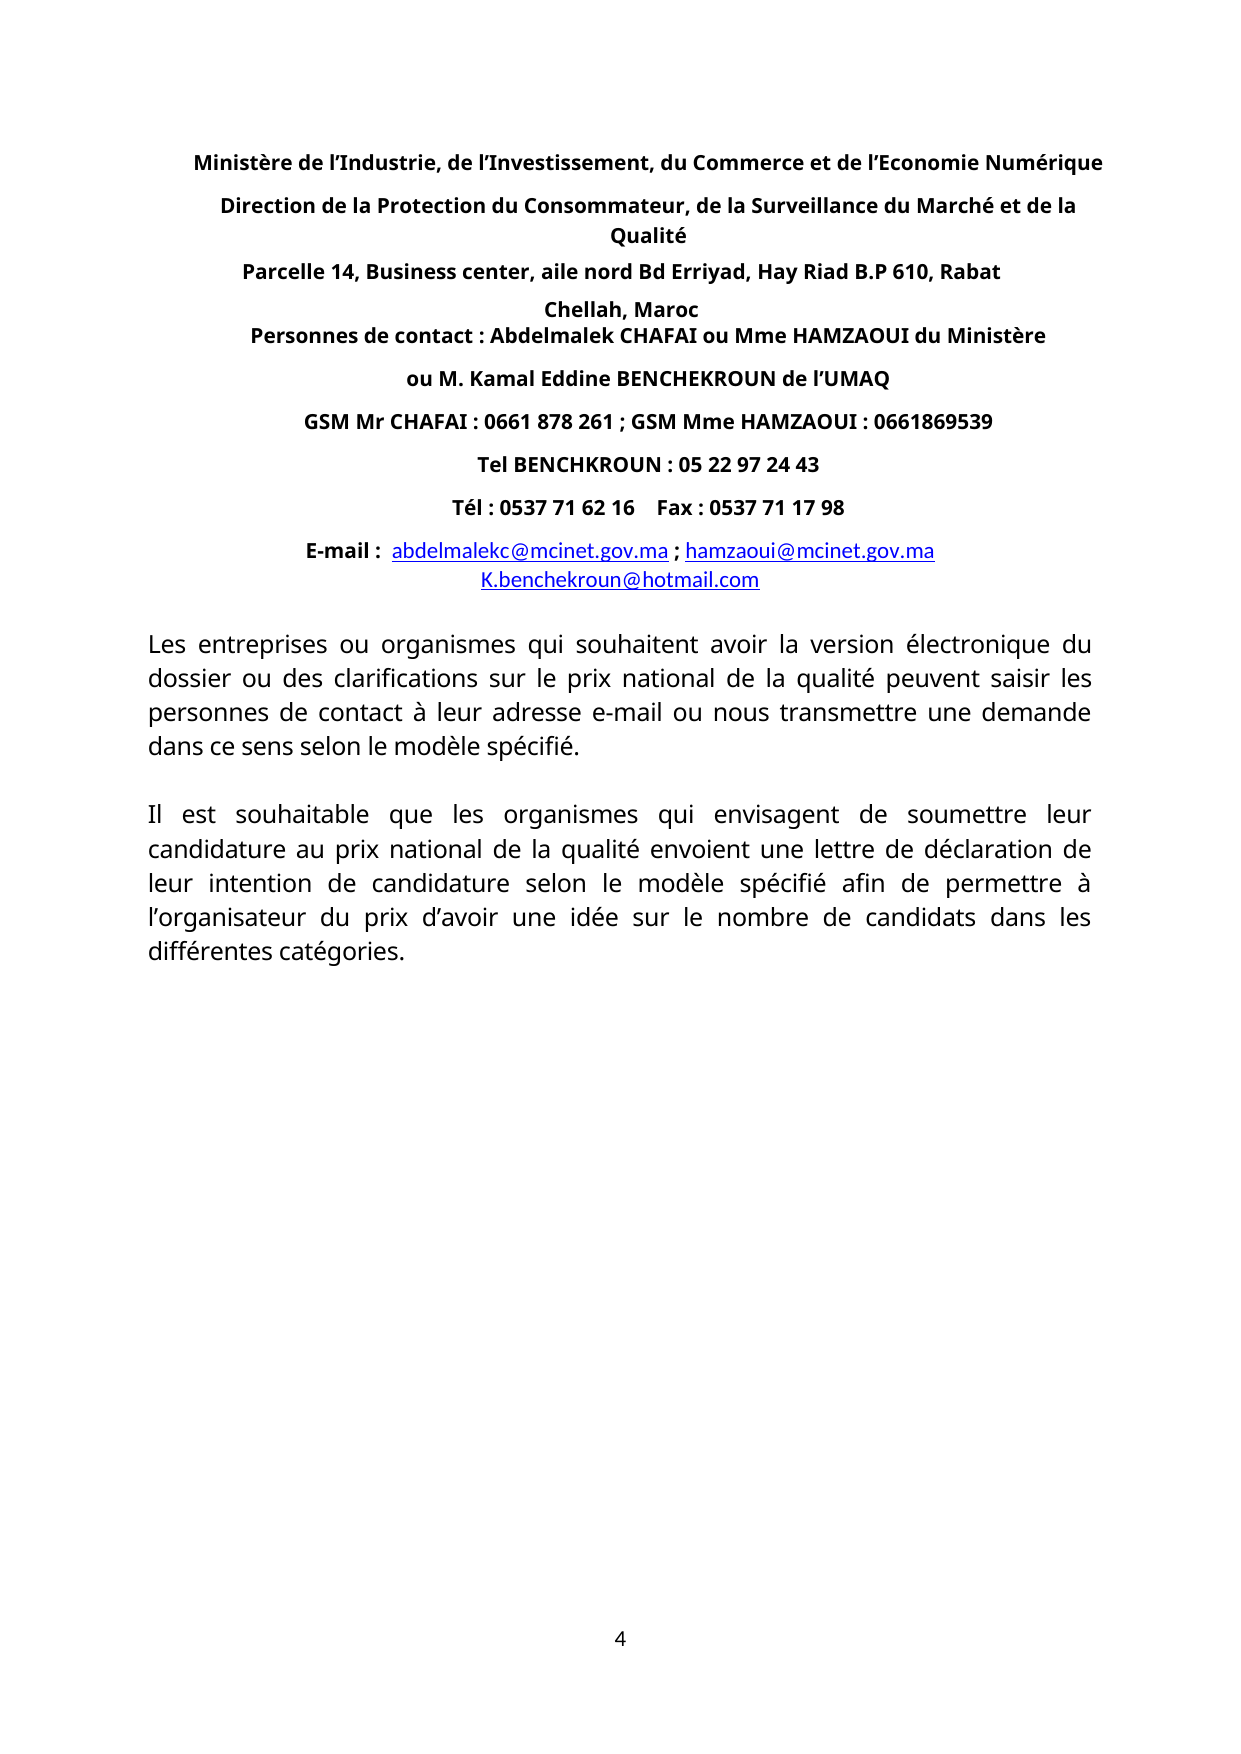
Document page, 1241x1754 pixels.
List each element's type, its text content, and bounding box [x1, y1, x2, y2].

text Personnes de contact : Abdelmalek CHAFAI ou Mme HAMZAOUI du Ministère [193, 321, 1104, 349]
text Chellah, Maroc [150, 302, 1093, 321]
text Ministère de l’Industrie, de l’Investissement, du Commerce et de l’Economie Numérique [193, 148, 1104, 176]
text Les entreprises ou organismes qui souhaitent avoir la version électronique du dossier ou des clarifications sur le prix national de la qualité peuvent saisir les personnes de contact à leur adresse e-mail ou nous transmettre une demande dans ce sens selon le modèle spécifié. [148, 627, 1093, 763]
text ou M. Kamal Eddine BENCHEKROUN de l’UMAQ [193, 364, 1104, 392]
text Parcelle 14, Business center, aile nord Bd Erriyad, Hay Riad B.P 610, Rabat [150, 264, 1093, 283]
text Tel BENCHKROUN : 05 22 97 24 43 [193, 450, 1104, 478]
text Il est souhaitable que les organismes qui envisagent de soumettre leur candidature au prix national de la qualité envoient une lettre de déclaration de leur intention de candidature selon le modèle spécifié afin de permettre à l’organisateur du prix d’avoir une idée sur le nombre de candidats dans les différentes catégories. [148, 797, 1093, 967]
text E-mail : abdelmalekc@mcinet.gov.ma ; hamzaoui@mcinet.gov.ma [148, 536, 1093, 565]
text Direction de la Protection du Consommateur, de la Surveillance du Marché et de la Qualité [193, 191, 1104, 250]
text K.benchekroun@hotmail.com [148, 565, 1093, 593]
text GSM Mr CHAFAI : 0661 878 261 ; GSM Mme HAMZAOUI : 0661869539 [193, 407, 1104, 435]
text Tél : 0537 71 62 16 Fax : 0537 71 17 98 [193, 493, 1104, 522]
